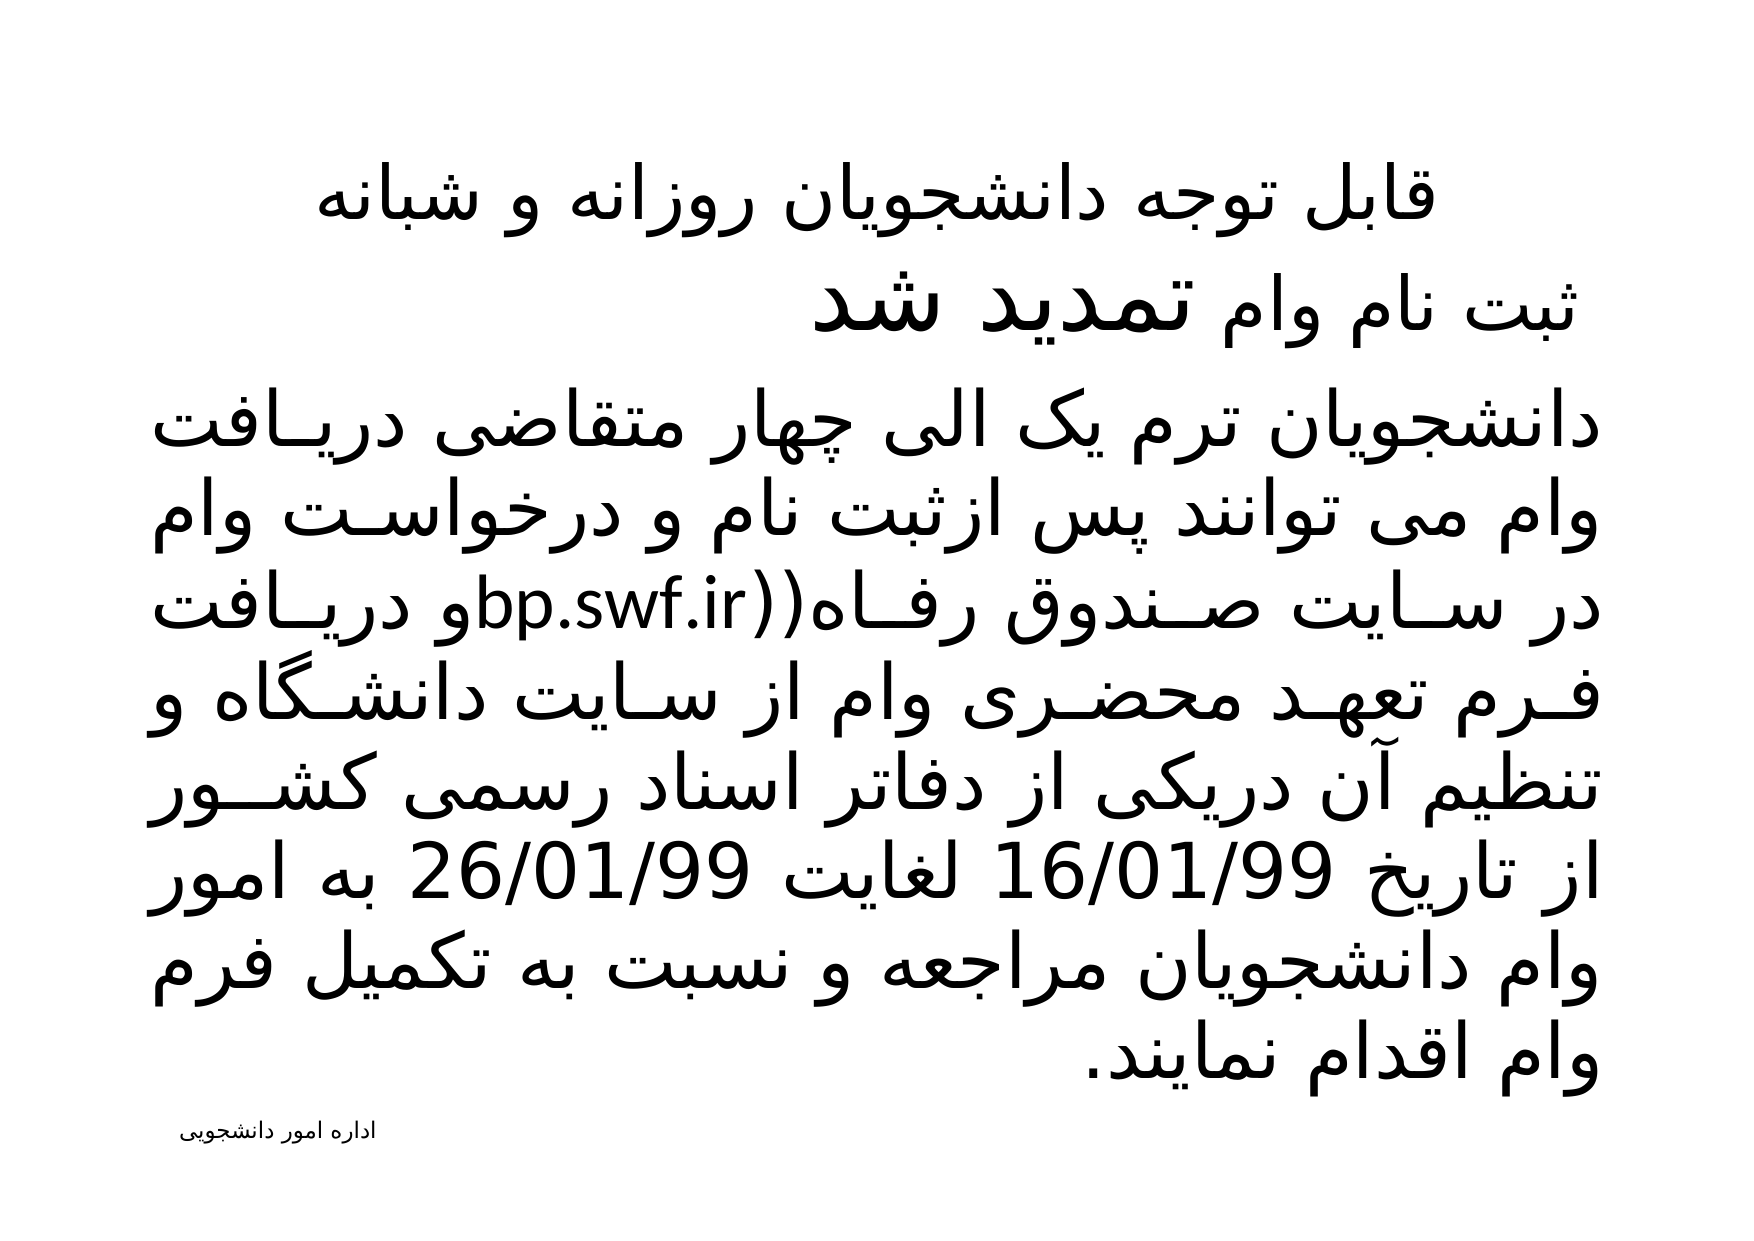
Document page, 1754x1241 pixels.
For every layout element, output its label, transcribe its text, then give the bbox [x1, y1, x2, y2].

text اداره امور دانشجویی [150, 1117, 1604, 1144]
text دانشجویان ترم یک الی چهار متقاضی دریافت وام می توانند پس ازثبت نام و درخواست وام در سایت صندوق رفاه((bp.swf.irو دریافت فرم تعهد محضری وام از سایت دانشگاه و تنظیم آن دریکی از دفاتر اسناد رسمی کشور از تاریخ 16/01/99 لغایت 26/01/99 به امور وام دانشجویان مراجعه و نسبت به تکمیل فرم وام اقدام نمایند. [150, 374, 1604, 1096]
text قابل توجه دانشجویان روزانه و شبانه ثبت نام وام تمدید شد [150, 150, 1604, 354]
